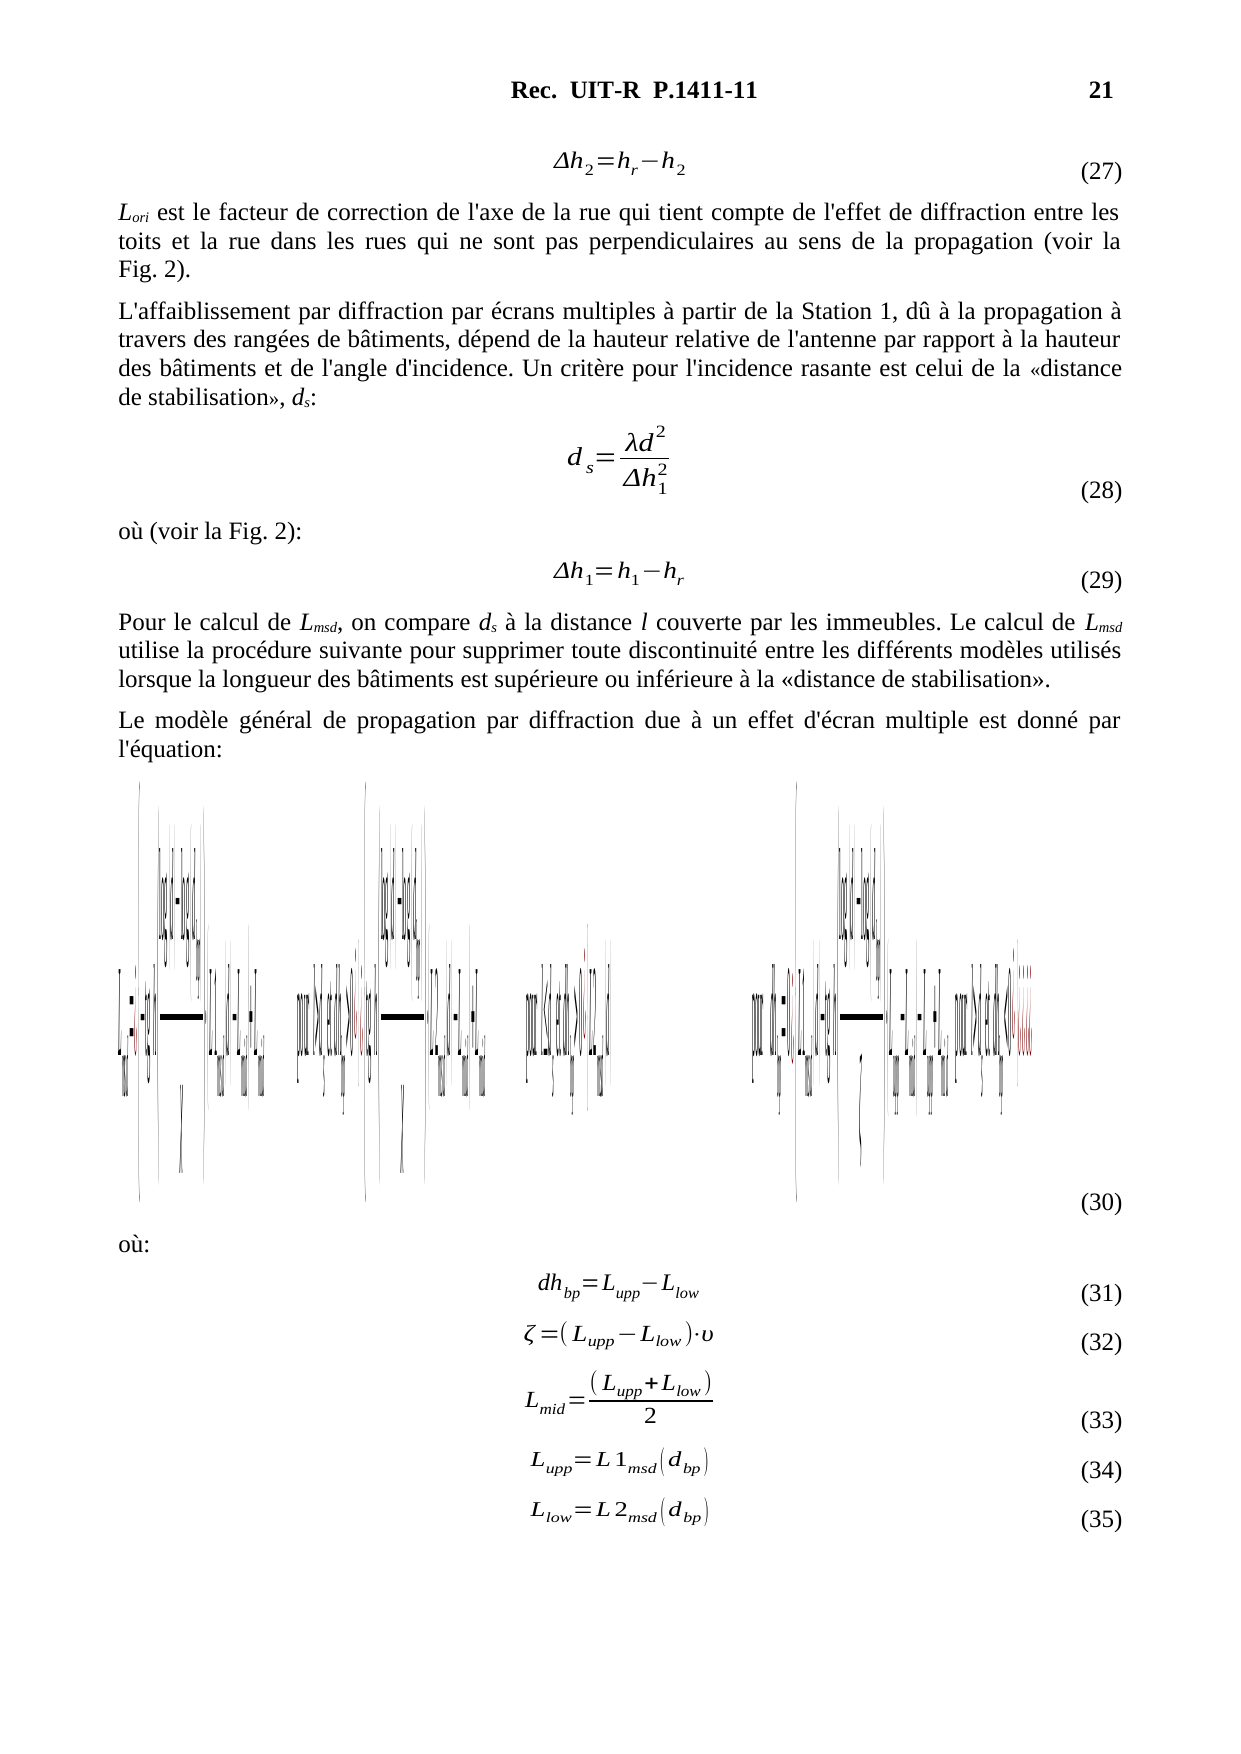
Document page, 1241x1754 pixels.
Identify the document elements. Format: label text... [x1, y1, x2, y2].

text (29) [118, 557, 1122, 594]
text L'affaiblissement par diffraction par écrans multiples à partir de la Station 1, dû à la propagation à travers des rangées de bâtiments, dépend de la hauteur relative de l'antenne par rapport à la hauteur des bâtiments et de l'angle d'incidence. Un critère pour l'incidence rasante est celui de la «distance de stabilisation», ds: [118, 296, 1122, 411]
text (30) [118, 775, 1122, 1216]
text (28) [118, 423, 1122, 504]
text Pour le calcul de Lmsd, on compare ds à la distance l couverte par les immeubles. Le calcul de Lmsd utilise la procédure suivante pour supprimer toute discontinuité entre les différents modèles utilisés lorsque la longueur des bâtiments est supérieure ou inférieure à la «distance de stabilisation». [118, 607, 1122, 693]
text où (voir la Fig. 2): [118, 516, 1122, 545]
text (31) [118, 1270, 1122, 1307]
text (35) [118, 1496, 1122, 1533]
text Lori est le facteur de correction de l'axe de la rue qui tient compte de l'effet de diffraction entre les toits et la rue dans les rues qui ne sont pas perpendiculaires au sens de la propagation (voir la Fig. 2). [118, 197, 1122, 283]
text (34) [118, 1447, 1122, 1484]
text Le modèle général de propagation par diffraction due à un effet d'écran multiple est donné par l'équation: [118, 705, 1122, 763]
text (33) [118, 1368, 1122, 1434]
text (32) [118, 1319, 1122, 1356]
text où: [118, 1229, 1122, 1257]
text (27) [118, 148, 1122, 184]
